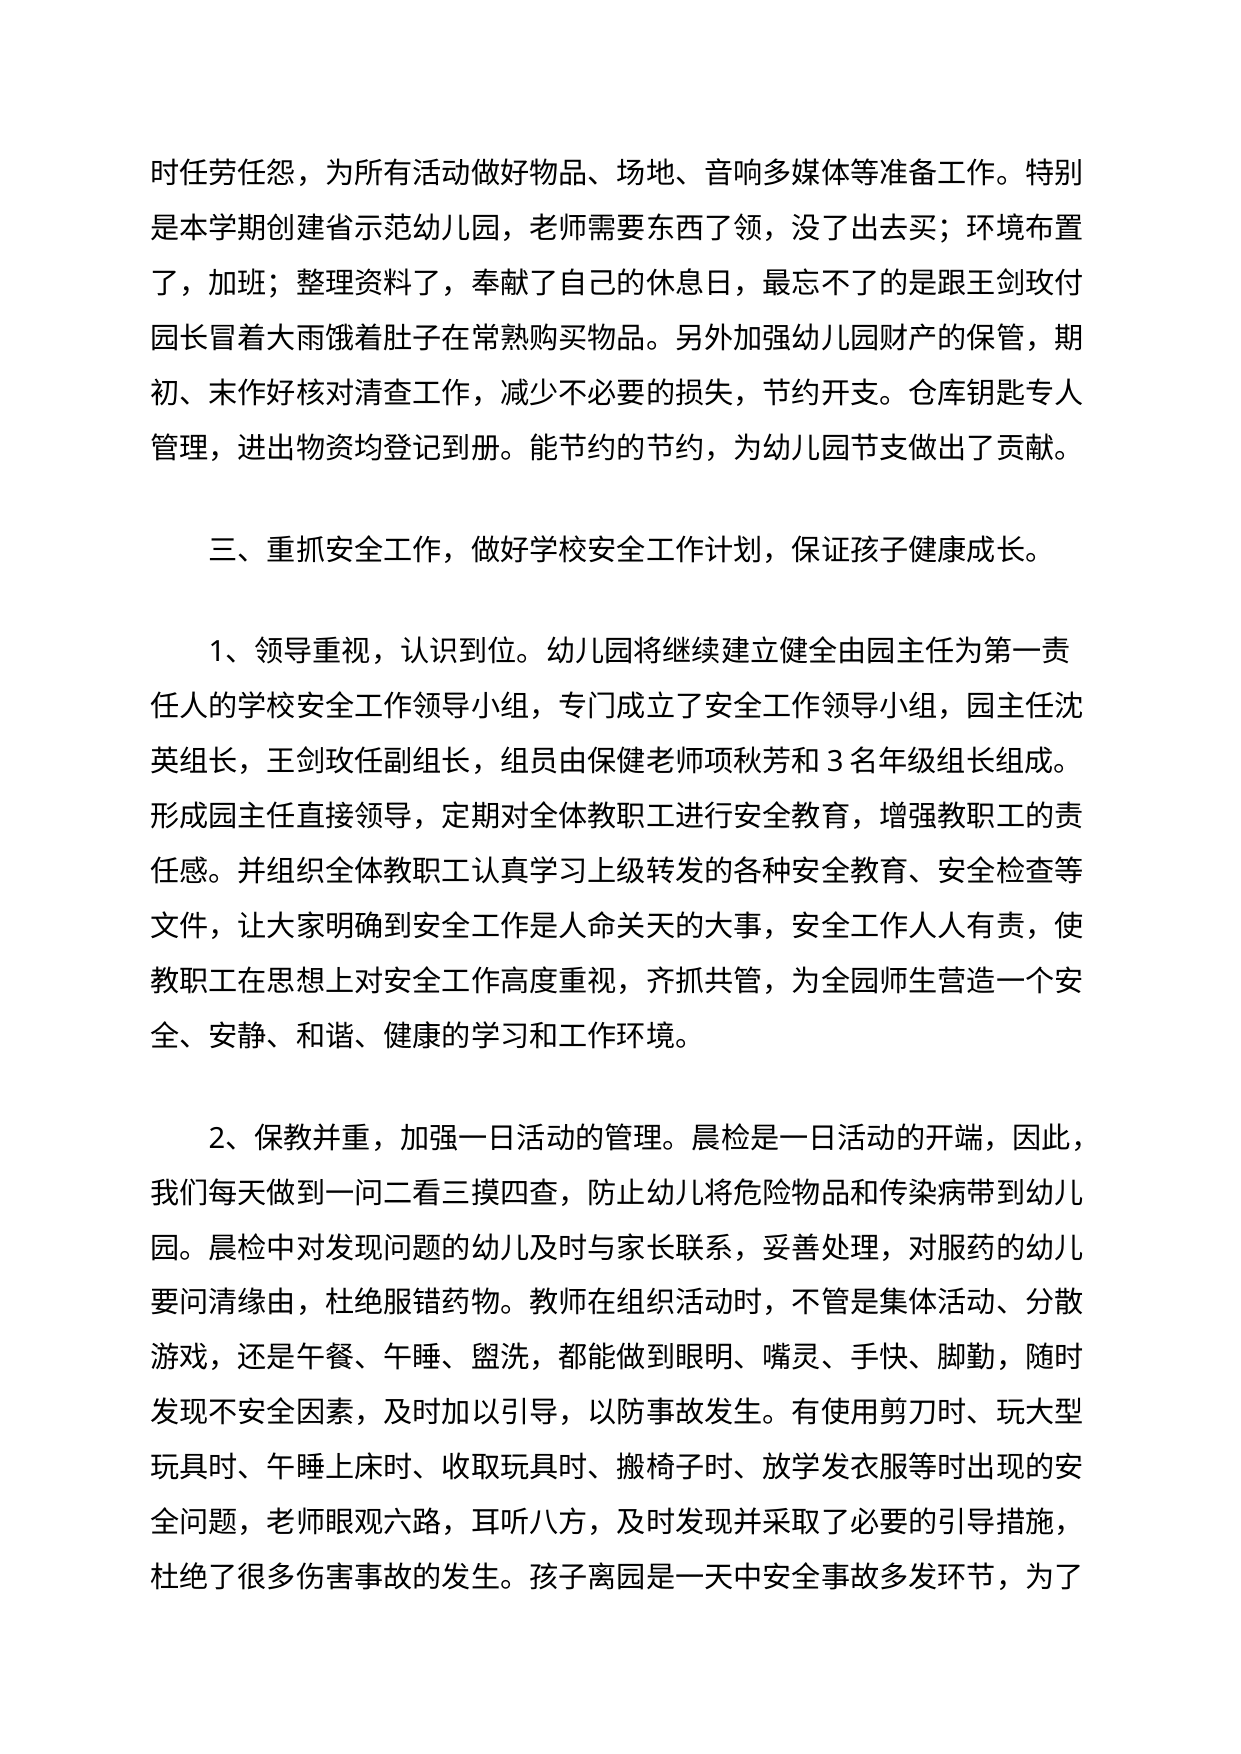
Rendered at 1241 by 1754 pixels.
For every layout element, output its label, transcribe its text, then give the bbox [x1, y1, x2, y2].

text 1、领导重视，认识到位。幼儿园将继续建立健全由园主任为第一责任人的学校安全工作领导小组，专门成立了安全工作领导小组，园主任沈英组长，王剑玫任副组长，组员由保健老师项秋芳和3名年级组长组成。形成园主任直接领导，定期对全体教职工进行安全教育，增强教职工的责任感。并组织全体教职工认真学习上级转发的各种安全教育、安全检查等文件，让大家明确到安全工作是人命关天的大事，安全工作人人有责，使教职工在思想上对安全工作高度重视，齐抓共管，为全园师生营造一个安全、安静、和谐、健康的学习和工作环境。 [150, 628, 1090, 1055]
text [150, 150, 1090, 467]
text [150, 1114, 1090, 1596]
text 三、重抓安全工作，做好学校安全工作计划，保证孩子健康成长。 [150, 526, 1090, 568]
